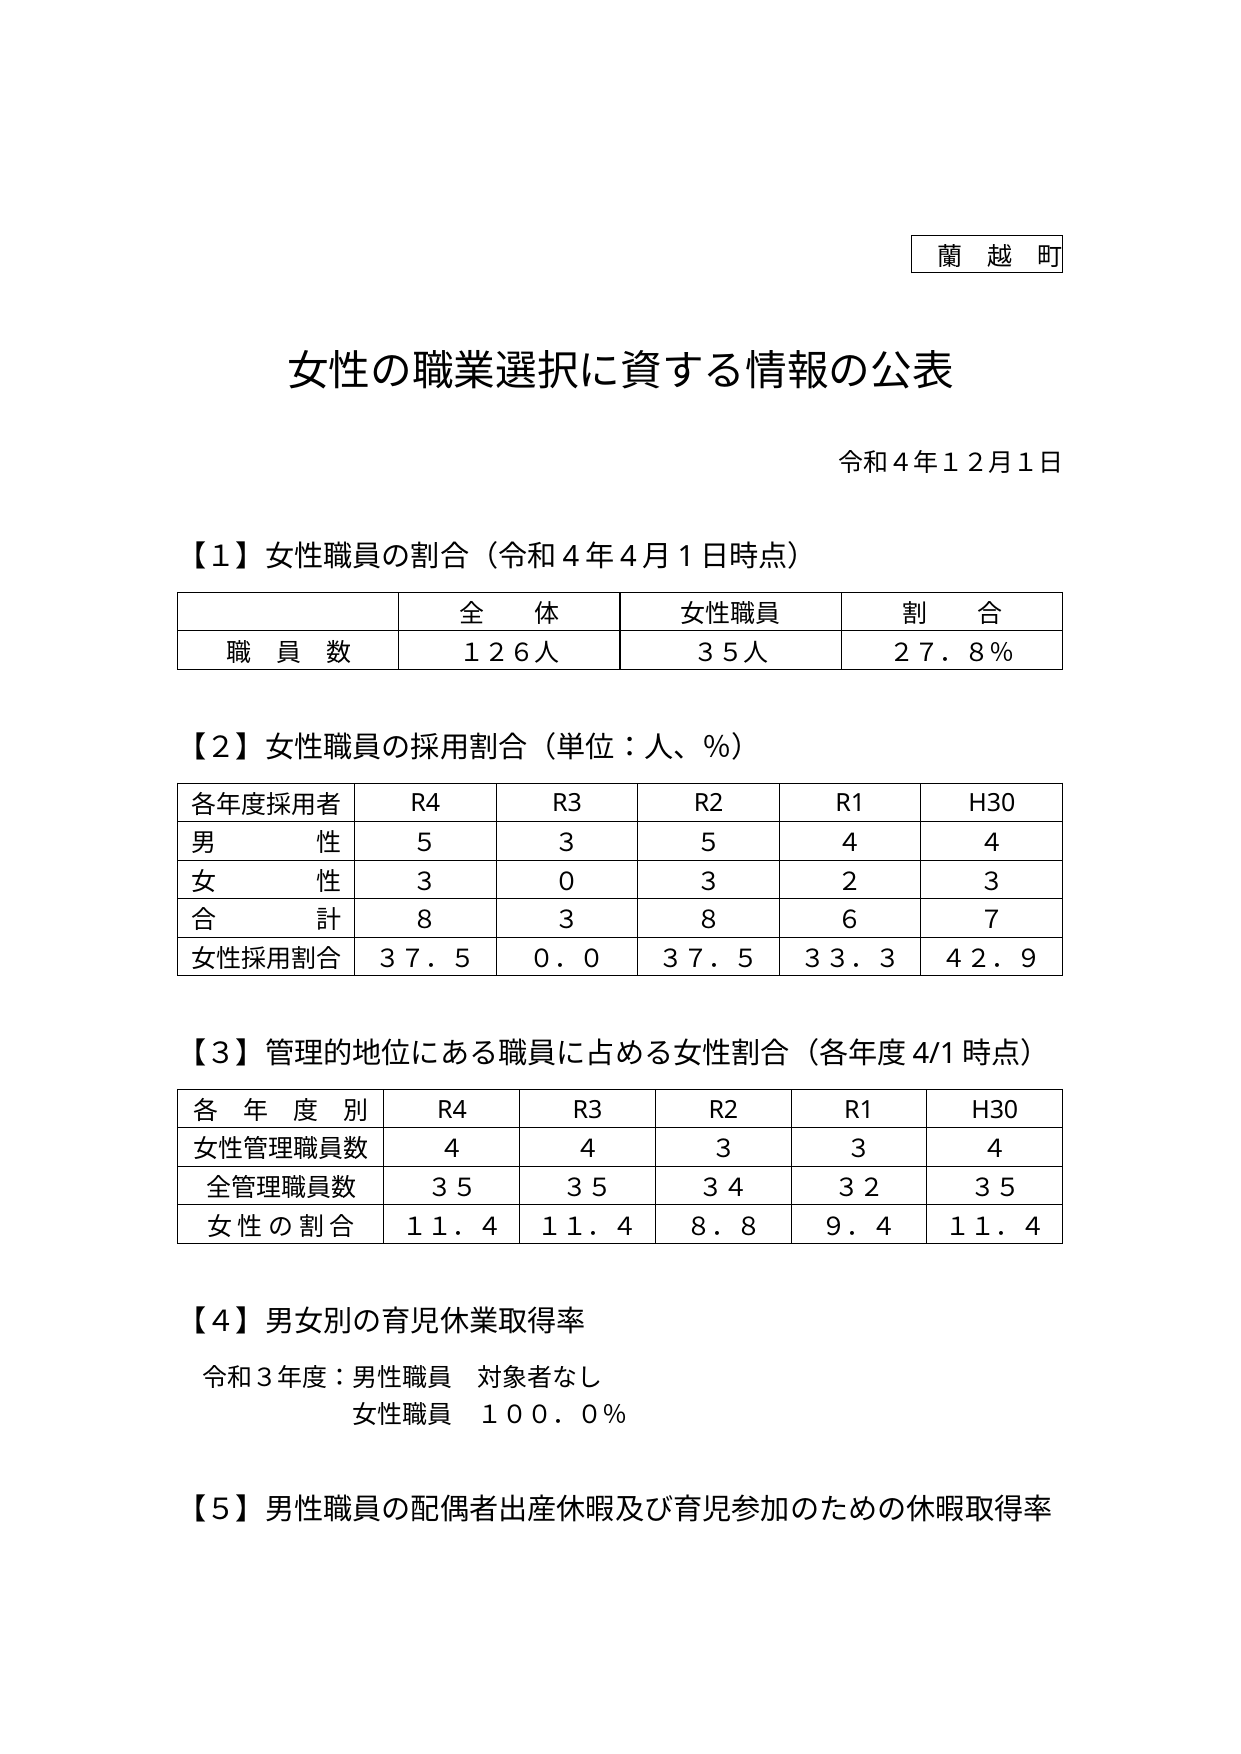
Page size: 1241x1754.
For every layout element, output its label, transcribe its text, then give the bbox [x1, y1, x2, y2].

table_cell ４ [927, 1128, 1062, 1166]
table_cell １１．４ [520, 1205, 655, 1243]
table_cell ９．４ [792, 1205, 926, 1243]
text 女性職員 １００．０％ [177, 1394, 1063, 1431]
table_cell ８ [638, 899, 779, 937]
text 女性の職業選択に資する情報の公表 [177, 329, 1063, 404]
table_cell ２ [780, 861, 920, 898]
table_cell 合 計 [178, 899, 354, 937]
table_cell ２７．８％ [842, 631, 1062, 669]
table_cell ３ [638, 861, 779, 898]
table_header [178, 593, 398, 630]
table_cell ７ [921, 899, 1062, 937]
table_header R4 [355, 784, 496, 821]
table_cell ３５ [520, 1167, 655, 1204]
table_cell ０．０ [497, 938, 637, 975]
table_cell ３５ [384, 1167, 519, 1204]
table_header 女性職員 [621, 593, 841, 630]
table_cell ６ [780, 899, 920, 937]
table_cell ４ [384, 1128, 519, 1166]
table_cell ３７．５ [638, 938, 779, 975]
table_header R1 [792, 1090, 926, 1127]
table_cell ３ [792, 1128, 926, 1166]
table_cell １１．４ [384, 1205, 519, 1243]
table_header R3 [497, 784, 637, 821]
table_cell ３５人 [621, 631, 841, 669]
text 【３】管理的地位にある職員に占める女性割合（各年度4/1時点） [177, 1014, 1063, 1089]
table_cell １２６人 [399, 631, 619, 669]
table_cell ３ [656, 1128, 791, 1166]
table_cell ３７．５ [355, 938, 496, 975]
table_cell ３３．３ [780, 938, 920, 975]
table_header H30 [927, 1090, 1062, 1127]
table_cell ３４ [656, 1167, 791, 1204]
table_cell ３ [355, 861, 496, 898]
table_header R3 [520, 1090, 655, 1127]
table_cell ４ [921, 822, 1062, 859]
table_cell 女性管理職員数 [178, 1128, 383, 1166]
table_cell 男 性 [178, 822, 354, 859]
table_cell １１．４ [927, 1205, 1062, 1243]
table_cell ４ [780, 822, 920, 859]
table_header H30 [921, 784, 1062, 821]
table_cell 女性採用割合 [178, 938, 354, 975]
text 【１】女性職員の割合（令和4年4月1日時点） [177, 517, 1063, 592]
text 令和４年１２月１日 [177, 442, 1063, 479]
table_cell ５ [355, 822, 496, 859]
table_cell ３ [497, 822, 637, 859]
table_cell 女 性 [178, 861, 354, 898]
table_cell 職 員 数 [178, 631, 398, 669]
table_header 各 年 度 別 [178, 1090, 383, 1127]
table_cell ３ [497, 899, 637, 937]
text 【５】男性職員の配偶者出産休暇及び育児参加のための休暇取得率 [177, 1469, 1063, 1544]
text 令和３年度：男性職員 対象者なし [177, 1356, 1063, 1394]
table_cell 全管理職員数 [178, 1167, 383, 1204]
table_cell ４ [520, 1128, 655, 1166]
table_cell ３２ [792, 1167, 926, 1204]
table_header R1 [780, 784, 920, 821]
table_cell ５ [638, 822, 779, 859]
table_cell ３５ [927, 1167, 1062, 1204]
table_cell ０ [497, 861, 637, 898]
table_header 割 合 [842, 593, 1062, 630]
table_cell 女 性 の 割 合 [178, 1205, 383, 1243]
text 【２】女性職員の採用割合（単位：人、％） [177, 707, 1063, 782]
table_cell ８ [355, 899, 496, 937]
text 【４】男女別の育児休業取得率 [177, 1281, 1063, 1356]
table_cell ８．８ [656, 1205, 791, 1243]
table_cell ４２．９ [921, 938, 1062, 975]
table_header 各年度採用者 [178, 784, 354, 821]
table_header 全 体 [399, 593, 619, 630]
table_header R4 [384, 1090, 519, 1127]
table_header R2 [638, 784, 779, 821]
text 蘭 越 町 [177, 217, 1063, 292]
table_cell ３ [921, 861, 1062, 898]
table_header R2 [656, 1090, 791, 1127]
